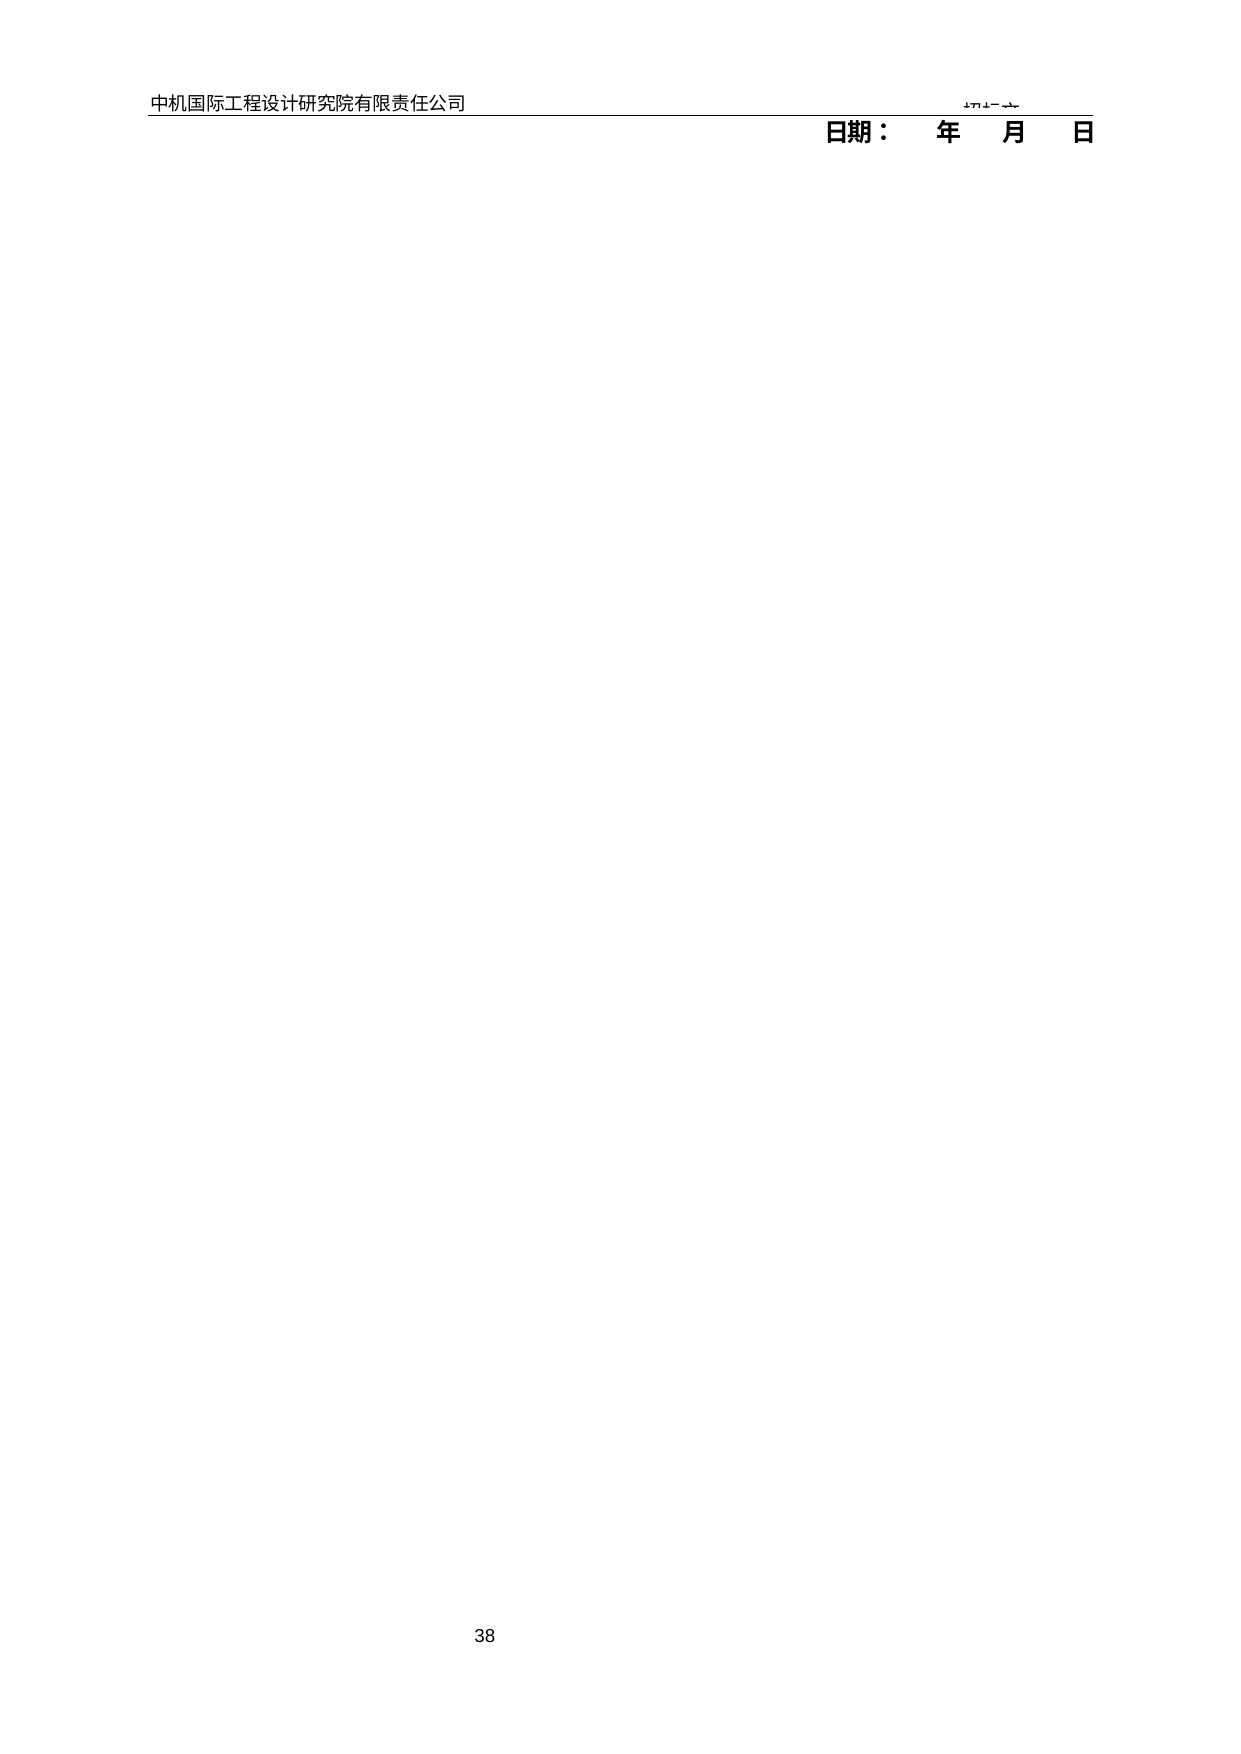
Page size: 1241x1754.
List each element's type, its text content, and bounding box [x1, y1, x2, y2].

text 日期： 年 月 日 [148, 116, 1098, 147]
